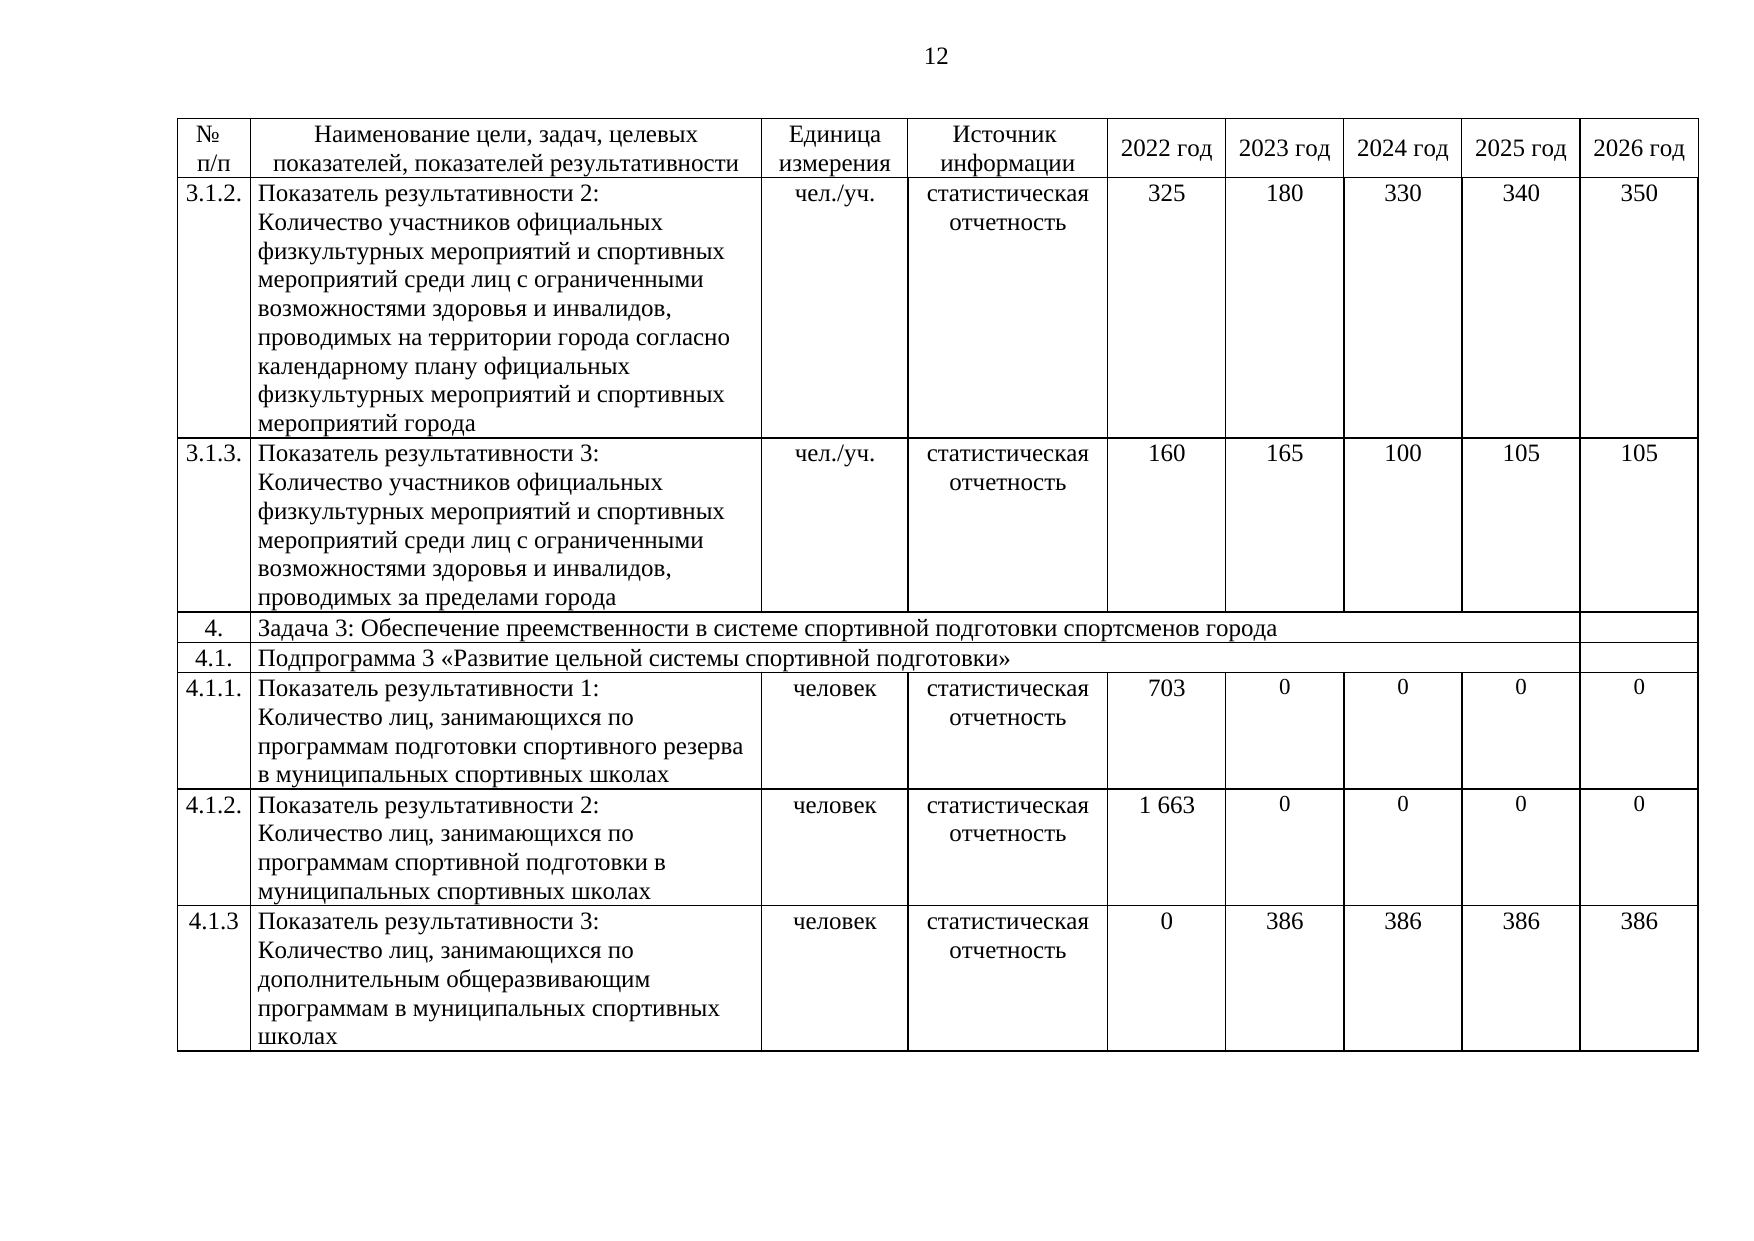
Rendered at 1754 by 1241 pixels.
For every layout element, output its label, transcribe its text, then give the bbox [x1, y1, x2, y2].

table_cell 180 [1226, 178, 1343, 437]
table_cell 386 [1463, 906, 1579, 1050]
table_cell Показатель результативности 3: Количество участников официальных физкультурных мероприятий и спортивных мероприятий среди лиц с ограниченными возможностями здоровья и инвалидов, проводимых за пределами города [251, 439, 761, 611]
table_cell 4.1. [178, 643, 250, 672]
table_cell 330 [1345, 178, 1461, 437]
table_cell 3.1.2. [178, 178, 250, 437]
table_cell 386 [1226, 906, 1343, 1050]
table_cell чел./уч. [762, 178, 907, 437]
table_cell 0 [1581, 673, 1697, 788]
table_cell 105 [1463, 439, 1579, 611]
table_cell Подпрограмма 3 «Развитие цельной системы спортивной подготовки» [251, 643, 1579, 672]
table_cell 0 [1226, 790, 1343, 905]
table_cell [1581, 643, 1697, 672]
table_header № п/п [178, 119, 250, 177]
table_cell 340 [1463, 178, 1579, 437]
table_cell Показатель результативности 2: Количество участников официальных физкультурных мероприятий и спортивных мероприятий среди лиц с ограниченными возможностями здоровья и инвалидов, проводимых на территории города согласно календарному плану официальных физкультурных мероприятий и спортивных мероприятий города [251, 178, 761, 437]
table_cell 100 [1345, 439, 1461, 611]
table_header Источник информации [908, 119, 1107, 177]
table_cell 0 [1345, 673, 1461, 788]
table_cell Показатель результативности 2: Количество лиц, занимающихся по программам спортивной подготовки в муниципальных спортивных школах [251, 790, 761, 905]
table_cell 160 [1108, 439, 1225, 611]
table_cell Задача 3: Обеспечение преемственности в системе спортивной подготовки спортсменов города [251, 613, 1579, 641]
table_header 2024 год [1344, 119, 1461, 177]
table_cell Показатель результативности 1: Количество лиц, занимающихся по программам подготовки спортивного резерва в муниципальных спортивных школах [251, 673, 761, 788]
table_cell статистическая отчетность [909, 790, 1107, 905]
table_cell 0 [1345, 790, 1461, 905]
table_cell статистическая отчетность [909, 178, 1107, 437]
table_cell 4.1.1. [178, 673, 250, 788]
table_cell 386 [1581, 906, 1697, 1050]
table_cell человек [762, 673, 907, 788]
table_cell статистическая отчетность [909, 673, 1107, 788]
table_cell человек [762, 906, 907, 1050]
table_cell чел./уч. [762, 439, 907, 611]
table_cell 703 [1108, 673, 1225, 788]
table_cell 0 [1226, 673, 1343, 788]
table_cell 4. [178, 613, 250, 641]
table_cell 4.1.2. [178, 790, 250, 905]
table_cell 0 [1463, 673, 1579, 788]
table_header 2022 год [1108, 119, 1225, 177]
table_cell 0 [1108, 906, 1225, 1050]
table_cell 105 [1581, 439, 1697, 611]
table_cell 4.1.3 [178, 906, 250, 1050]
table_cell 1 663 [1108, 790, 1225, 905]
table_cell 165 [1226, 439, 1343, 611]
table_header 2025 год [1462, 119, 1579, 177]
table_cell 350 [1581, 178, 1697, 437]
table_cell 325 [1108, 178, 1225, 437]
table_cell 3.1.3. [178, 439, 250, 611]
table_cell 0 [1581, 790, 1697, 905]
table_cell 386 [1345, 906, 1461, 1050]
table_cell статистическая отчетность [909, 439, 1107, 611]
table_cell человек [762, 790, 907, 905]
table_cell 0 [1463, 790, 1579, 905]
table_header Наименование цели, задач, целевых показателей, показателей результативности [251, 119, 761, 177]
table_header 2023 год [1226, 119, 1343, 177]
table_cell статистическая отчетность [909, 906, 1107, 1050]
table_cell [1581, 613, 1697, 641]
table_header 2026 год [1581, 119, 1698, 177]
table_header Единица измерения [762, 119, 907, 177]
table_cell Показатель результативности 3: Количество лиц, занимающихся по дополнительным общеразвивающим программам в муниципальных спортивных школах [251, 906, 761, 1050]
